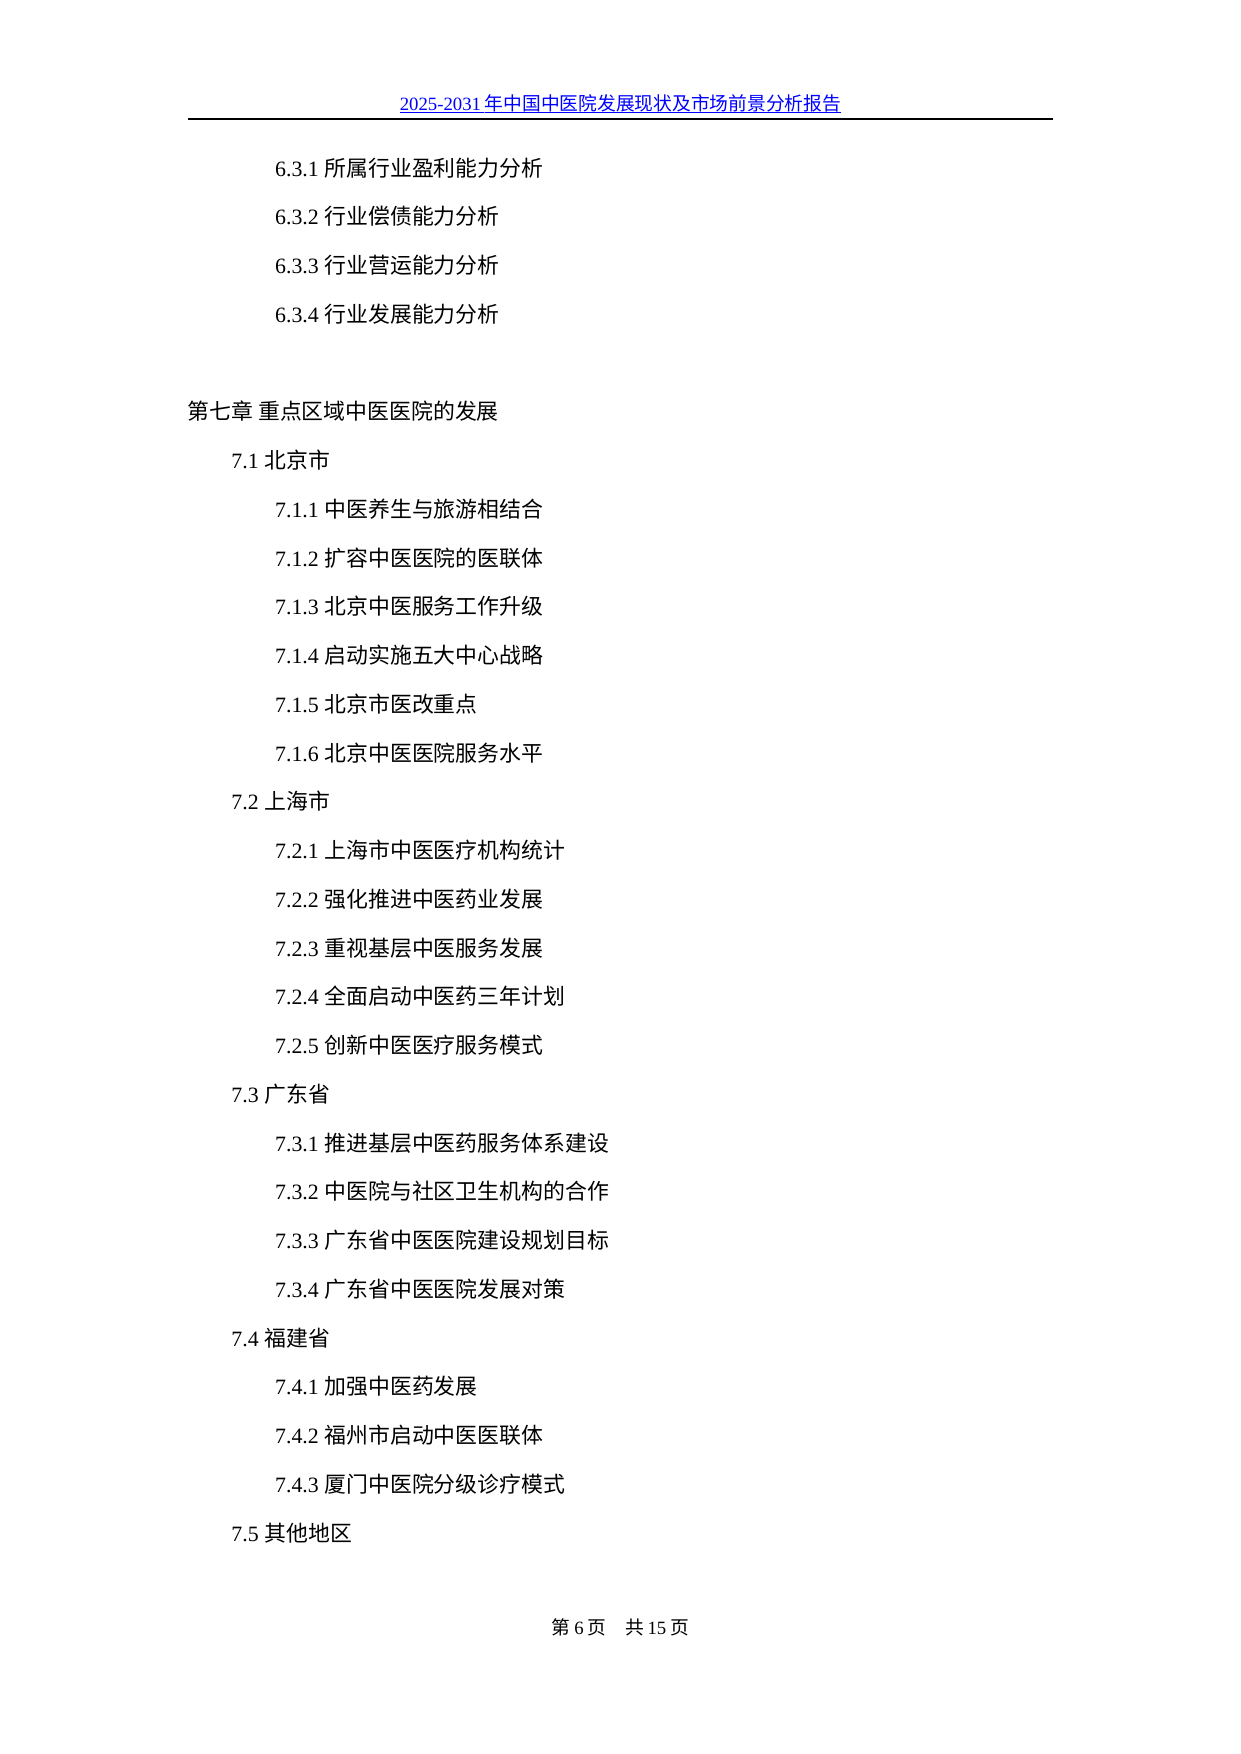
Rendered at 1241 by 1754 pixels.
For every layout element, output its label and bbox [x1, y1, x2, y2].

text [187, 150, 1053, 1548]
